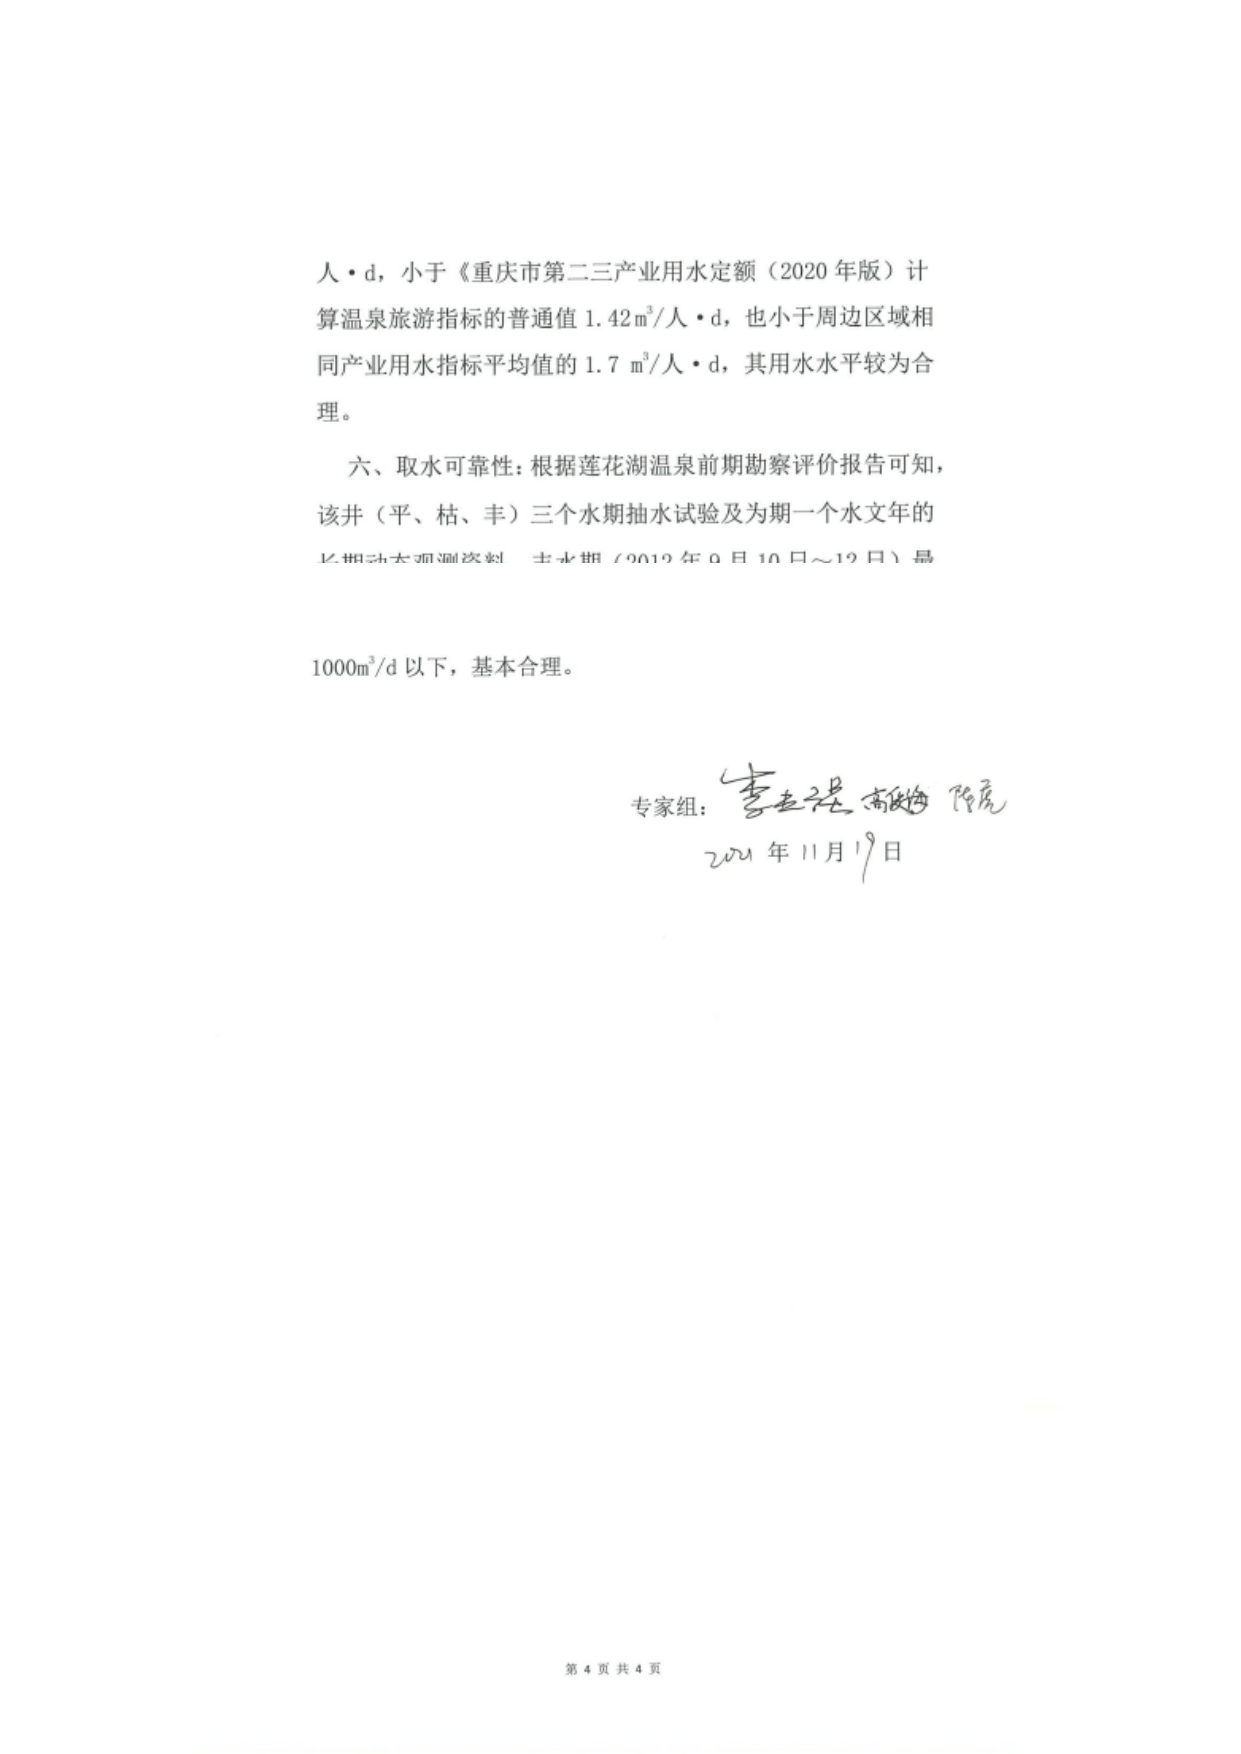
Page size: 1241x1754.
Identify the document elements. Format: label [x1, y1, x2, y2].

picture [188, 168, 1063, 1754]
